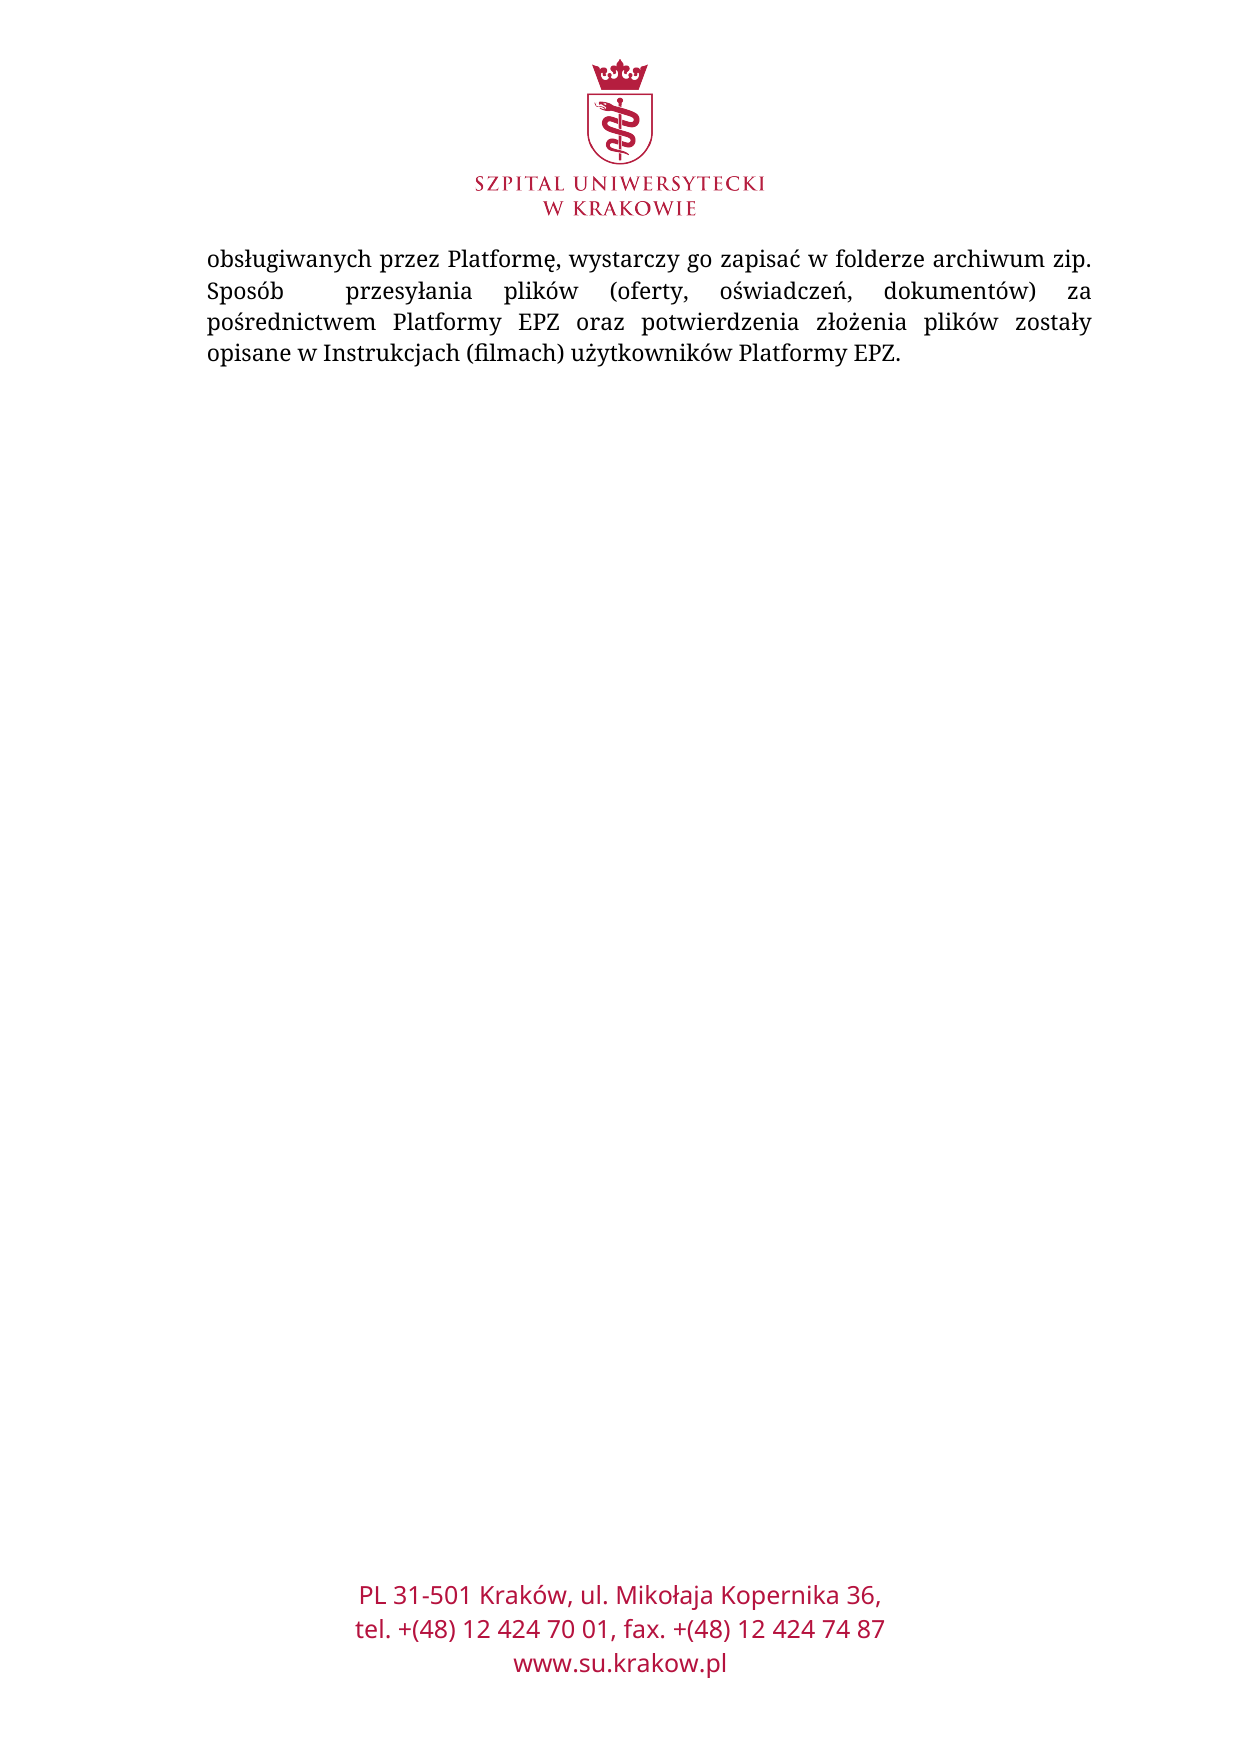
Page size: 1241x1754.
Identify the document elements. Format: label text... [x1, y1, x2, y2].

picture [475, 59, 765, 216]
